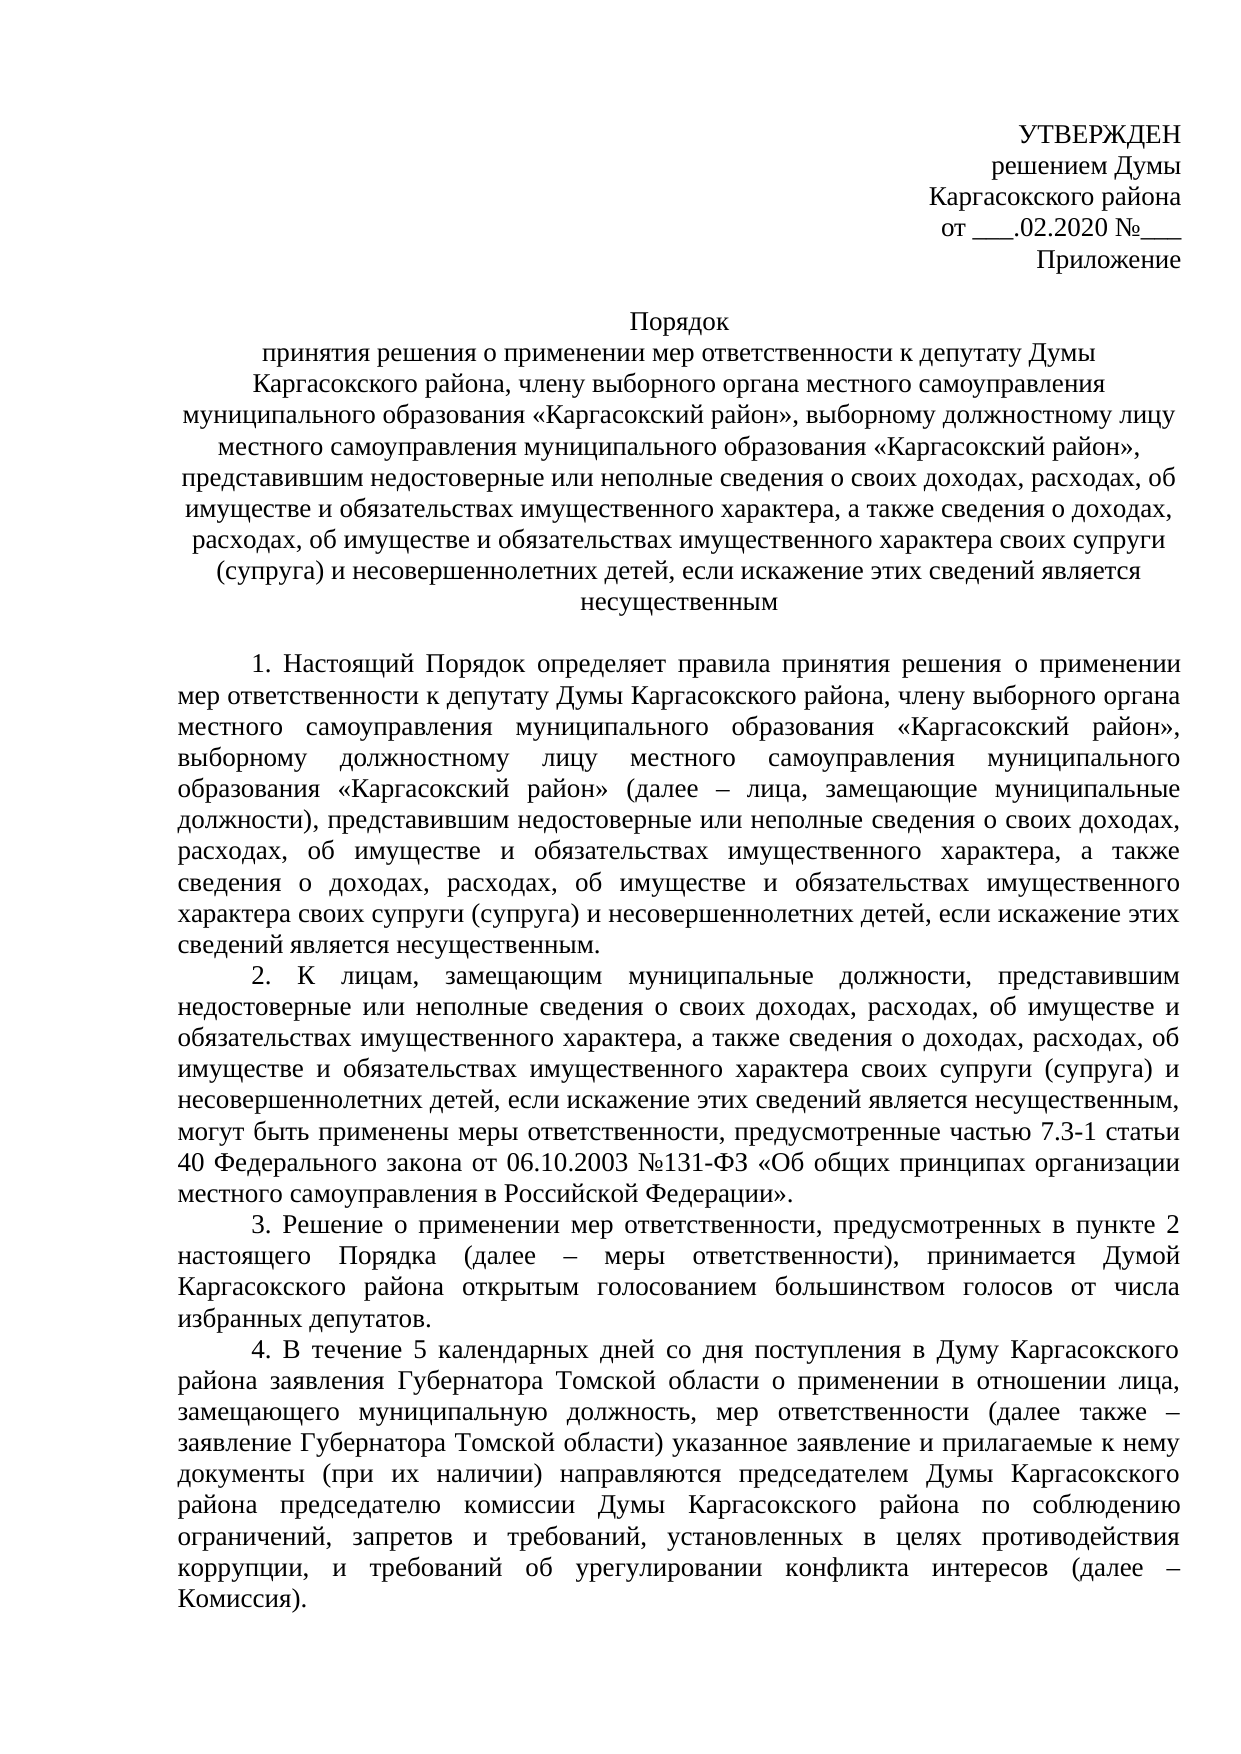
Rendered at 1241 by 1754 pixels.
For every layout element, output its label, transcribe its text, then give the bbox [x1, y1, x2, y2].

text решением Думы [177, 149, 1181, 180]
text Каргасокского района [177, 180, 1181, 212]
text 4. В течение 5 календарных дней со дня поступления в Думу Каргасокского района заявления Губернатора Томской области о применении в отношении лица, замещающего муниципальную должность, мер ответственности (далее также – заявление Губернатора Томской области) указанное заявление и прилагаемые к нему документы (при их наличии) направляются председателем Думы Каргасокского района председателю комиссии Думы Каргасокского района по соблюдению ограничений, запретов и требований, установленных в целях противодействия коррупции, и требований об урегулировании конфликта интересов (далее – Комиссия). [177, 1333, 1181, 1613]
text Порядок [177, 305, 1181, 336]
text 2. К лицам, замещающим муниципальные должности, представившим недостоверные или неполные сведения о своих доходах, расходах, об имуществе и обязательствах имущественного характера, а также сведения о доходах, расходах, об имуществе и обязательствах имущественного характера своих супруги (супруга) и несовершеннолетних детей, если искажение этих сведений является несущественным, могут быть применены меры ответственности, предусмотренные частью 7.3-1 статьи 40 Федерального закона от 06.10.2003 №131-ФЗ «Об общих принципах организации местного самоуправления в Российской Федерации». [177, 959, 1181, 1208]
subtitle 1. Настоящий Порядок определяет правила принятия решения о применении мер ответственности к депутату Думы Каргасокского района, члену выборного органа местного самоуправления муниципального образования «Каргасокский район», выборному должностному лицу местного самоуправления муниципального образования «Каргасокский район» (далее – лица, замещающие муниципальные должности), представившим недостоверные или неполные сведения о своих доходах, расходах, об имуществе и обязательствах имущественного характера, а также сведения о доходах, расходах, об имуществе и обязательствах имущественного характера своих супруги (супруга) и несовершеннолетних детей, если искажение этих сведений является несущественным. [177, 648, 1181, 959]
subtitle 3. Решение о применении мер ответственности, предусмотренных в пункте 2 настоящего Порядка (далее – меры ответственности), принимается Думой Каргасокского района открытым голосованием большинством голосов от числа избранных депутатов. [177, 1208, 1181, 1333]
text принятия решения о применении мер ответственности к депутату Думы Каргасокского района, члену выборного органа местного самоуправления муниципального образования «Каргасокский район», выборному должностному лицу местного самоуправления муниципального образования «Каргасокский район», представившим недостоверные или неполные сведения о своих доходах, расходах, об имуществе и обязательствах имущественного характера, а также сведения о доходах, расходах, об имуществе и обязательствах имущественного характера своих супруги (супруга) и несовершеннолетних детей, если искажение этих сведений является несущественным [177, 336, 1181, 616]
text УТВЕРЖДЕН [177, 118, 1181, 149]
text Приложение [177, 243, 1181, 274]
text от ___.02.2020 №___ [177, 212, 1181, 243]
